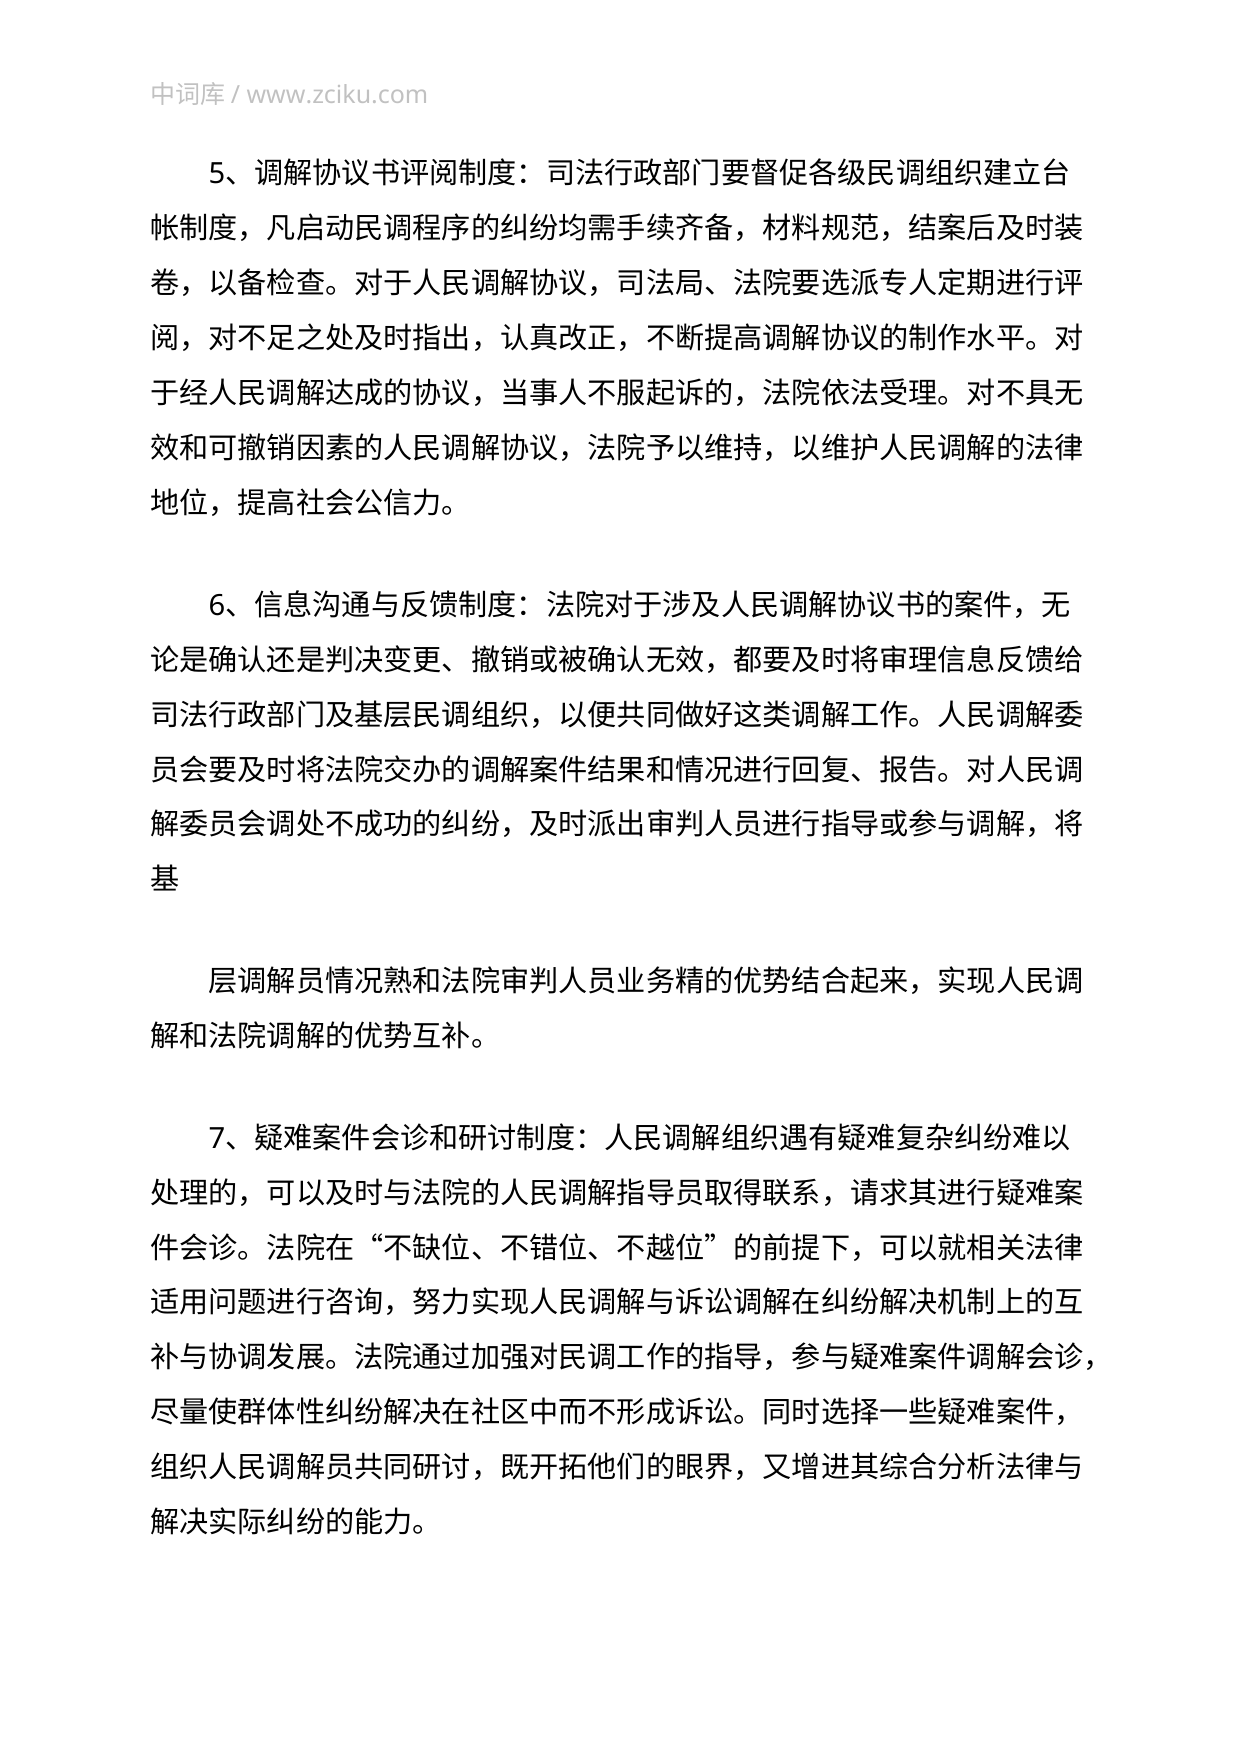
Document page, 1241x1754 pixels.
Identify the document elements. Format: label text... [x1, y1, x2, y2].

text 7、疑难案件会诊和研讨制度：人民调解组织遇有疑难复杂纠纷难以处理的，可以及时与法院的人民调解指导员取得联系，请求其进行疑难案件会诊。法院在“不缺位、不错位、不越位”的前提下，可以就相关法律适用问题进行咨询，努力实现人民调解与诉讼调解在纠纷解决机制上的互补与协调发展。法院通过加强对民调工作的指导，参与疑难案件调解会诊，尽量使群体性纠纷解决在社区中而不形成诉讼。同时选择一些疑难案件，组织人民调解员共同研讨，既开拓他们的眼界，又增进其综合分析法律与解决实际纠纷的能力。 [150, 1114, 1090, 1541]
text 层调解员情况熟和法院审判人员业务精的优势结合起来，实现人民调解和法院调解的优势互补。 [150, 958, 1090, 1055]
text 5、调解协议书评阅制度：司法行政部门要督促各级民调组织建立台帐制度，凡启动民调程序的纠纷均需手续齐备，材料规范，结案后及时装卷，以备检查。对于人民调解协议，司法局、法院要选派专人定期进行评阅，对不足之处及时指出，认真改正，不断提高调解协议的制作水平。对于经人民调解达成的协议，当事人不服起诉的，法院依法受理。对不具无效和可撤销因素的人民调解协议，法院予以维持，以维护人民调解的法律地位，提高社会公信力。 [150, 150, 1090, 522]
text 6、信息沟通与反馈制度：法院对于涉及人民调解协议书的案件，无论是确认还是判决变更、撤销或被确认无效，都要及时将审理信息反馈给司法行政部门及基层民调组织，以便共同做好这类调解工作。人民调解委员会要及时将法院交办的调解案件结果和情况进行回复、报告。对人民调解委员会调处不成功的纠纷，及时派出审判人员进行指导或参与调解，将基 [150, 581, 1090, 898]
